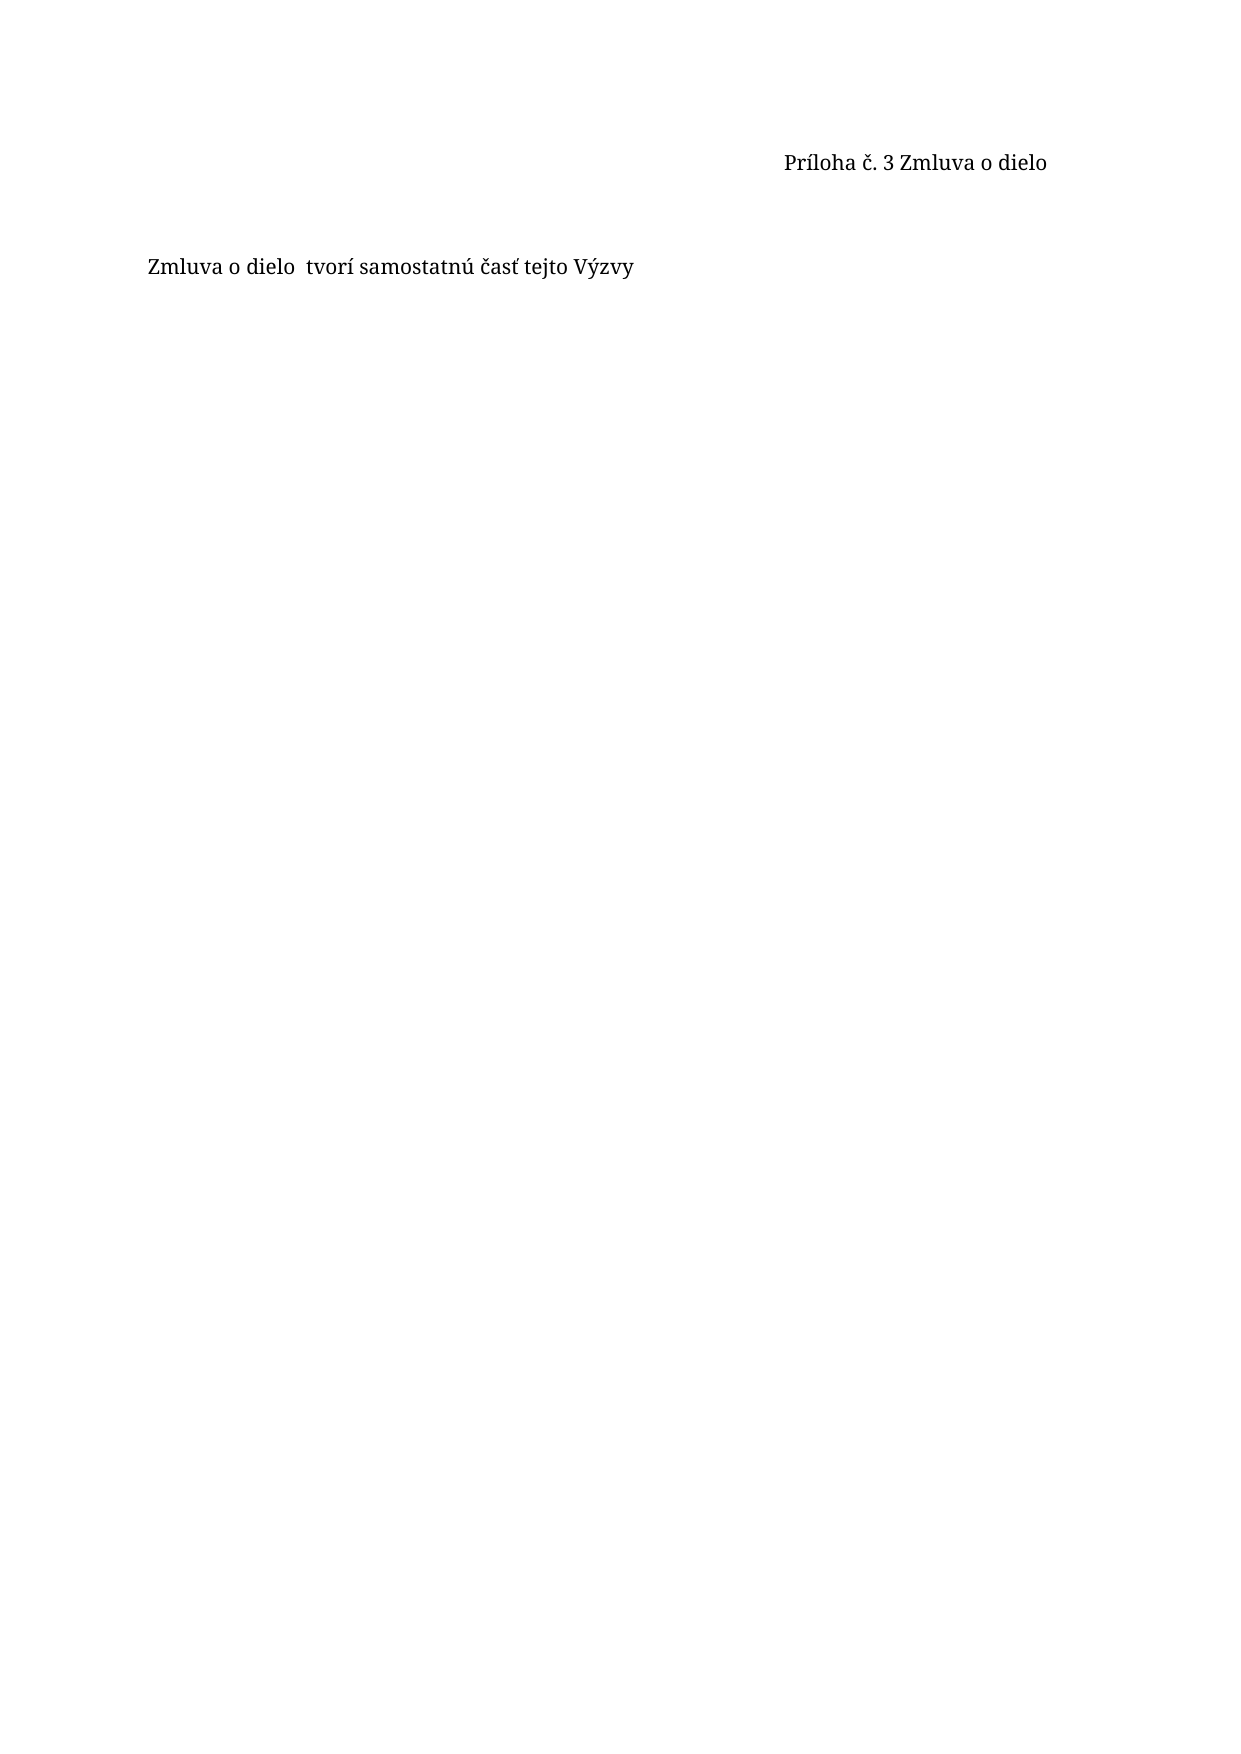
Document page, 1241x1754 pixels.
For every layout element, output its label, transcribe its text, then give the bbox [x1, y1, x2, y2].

text Zmluva o dielo tvorí samostatnú časť tejto Výzvy [148, 252, 1093, 280]
text Príloha č. 3 Zmluva o dielo [738, 148, 1093, 176]
